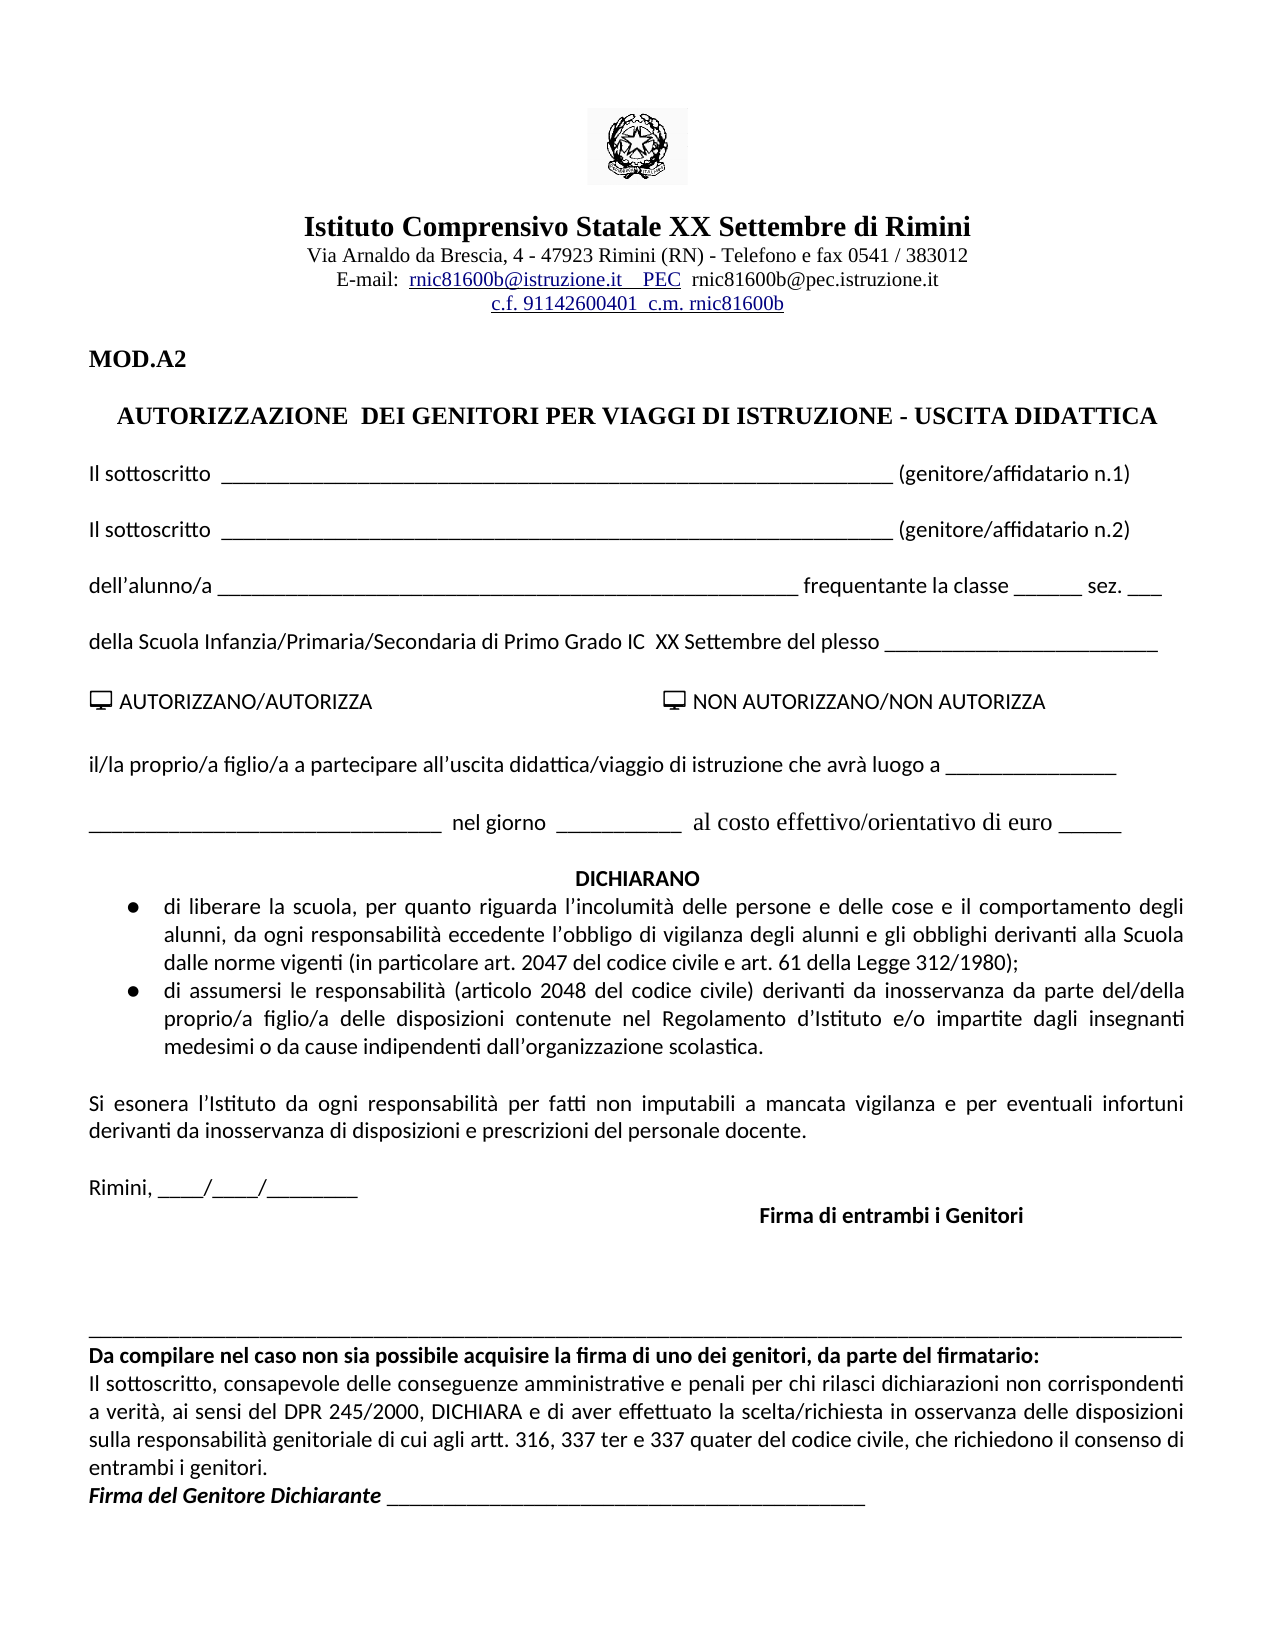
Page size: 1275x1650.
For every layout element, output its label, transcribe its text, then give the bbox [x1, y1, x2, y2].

text il/la proprio/a figlio/a a partecipare all’uscita didattica/viaggio di istruzione che avrà luogo a _______________ [88, 751, 1186, 779]
text AUTORIZZAZIONE DEI GENITORI PER VIAGGI DI ISTRUZIONE - USCITA DIDATTICA [88, 401, 1186, 430]
text Il sottoscritto ___________________________________________________________ (genitore/affidatario n.2) [88, 515, 1186, 543]
text Il sottoscritto, consapevole delle conseguenze amministrative e penali per chi rilasci dichiarazioni non corrispondenti a verità, ai sensi del DPR 245/2000, DICHIARA e di aver effettuato la scelta/richiesta in osservanza delle disposizioni sulla responsabilità genitoriale di cui agli artt. 316, 337 ter e 337 quater del codice civile, che richiedono il consenso di entrambi i genitori. [88, 1369, 1186, 1481]
text ________________________________________________________________________________________________ [88, 1313, 1186, 1341]
text MOD.A2 [88, 344, 1186, 372]
text Rimini, ____/____/________ [88, 1173, 1186, 1201]
list di assumersi le responsabilità (articolo 2048 del codice civile) derivanti da inosservanza da parte del/della proprio/a figlio/a delle disposizioni contenute nel Regolamento d’Istituto e/o impartite dagli insegnanti medesimi o da cause indipendenti dall’organizzazione scolastica. [126, 976, 1186, 1060]
text Istituto Comprensivo Statale XX Settembre di Rimini [88, 209, 1186, 243]
picture [587, 108, 688, 185]
list di liberare la scuola, per quanto riguarda l’incolumità delle persone e delle cose e il comportamento degli alunni, da ogni responsabilità eccedente l’obbligo di vigilanza degli alunni e gli obblighi derivanti alla Scuola dalle norme vigenti (in particolare art. 2047 del codice civile e art. 61 della Legge 312/1980); [126, 892, 1186, 976]
text Firma di entrambi i Genitori [88, 1201, 1186, 1229]
text DICHIARANO [88, 864, 1186, 892]
text Firma del Genitore Dichiarante __________________________________________ [88, 1481, 1186, 1509]
text 🖵 AUTORIZZANO/AUTORIZZA 🖵 NON AUTORIZZANO/NON AUTORIZZA [88, 676, 1186, 723]
text Da compilare nel caso non sia possibile acquisire la firma di uno dei genitori, da parte del firmatario: [88, 1341, 1186, 1369]
text E-mail: rnic81600b@istruzione.it PEC rnic81600b@pec.istruzione.it [88, 267, 1186, 291]
text Si esonera l’Istituto da ogni responsabilità per fatti non imputabili a mancata vigilanza e per eventuali infortuni derivanti da inosservanza di disposizioni e prescrizioni del personale docente. [88, 1089, 1186, 1145]
text dell’alunno/a ___________________________________________________ frequentante la classe ______ sez. ___ [88, 571, 1186, 599]
text c.f. 91142600401 c.m. rnic81600b [88, 291, 1186, 315]
text della Scuola Infanzia/Primaria/Secondaria di Primo Grado IC XX Settembre del plesso ________________________ [88, 627, 1186, 655]
text Via Arnaldo da Brescia, 4 - 47923 Rimini (RN) - Telefono e fax 0541 / 383012 [88, 243, 1186, 267]
text _______________________________ nel giorno ___________ al costo effettivo/orientativo di euro _____ [88, 807, 1186, 836]
text Il sottoscritto ___________________________________________________________ (genitore/affidatario n.1) [88, 459, 1186, 487]
